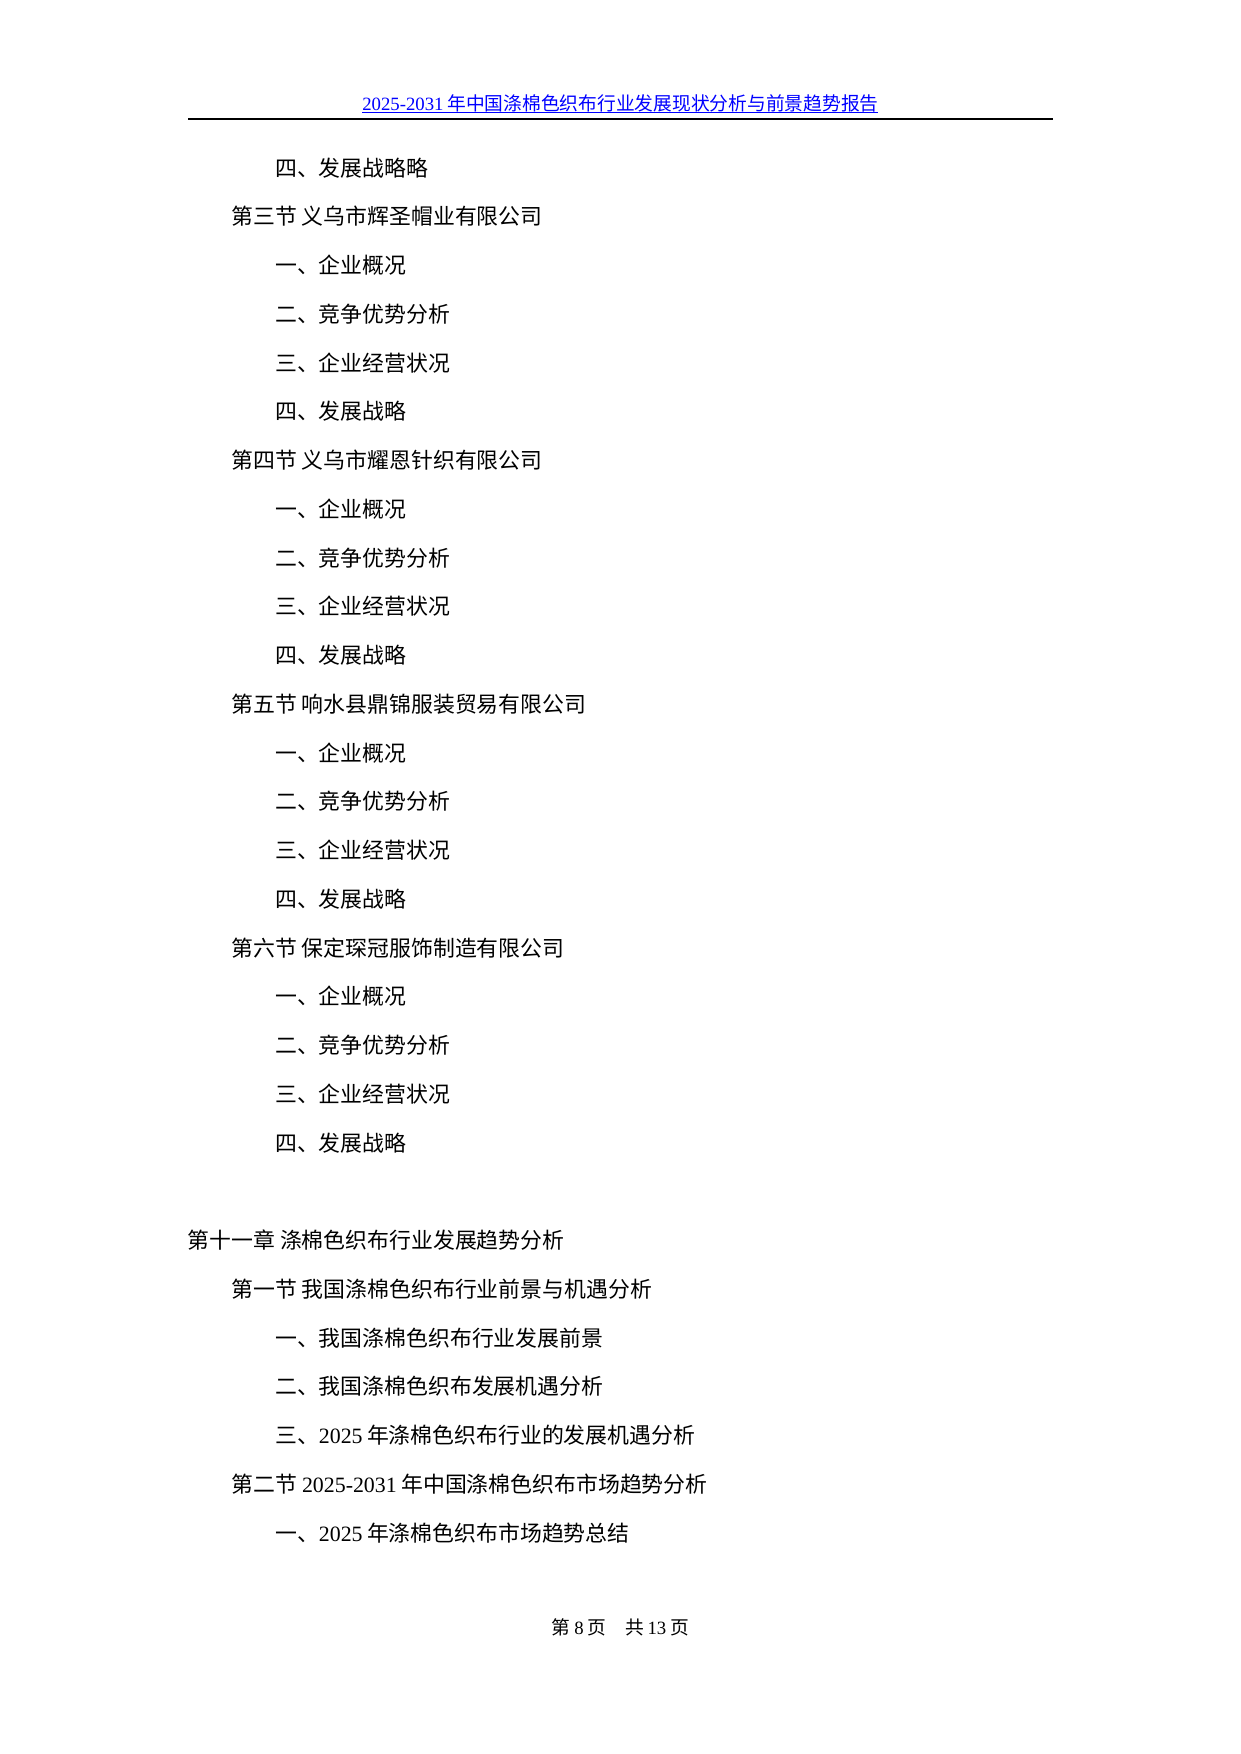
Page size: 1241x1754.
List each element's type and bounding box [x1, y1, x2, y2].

text [187, 150, 1053, 1548]
